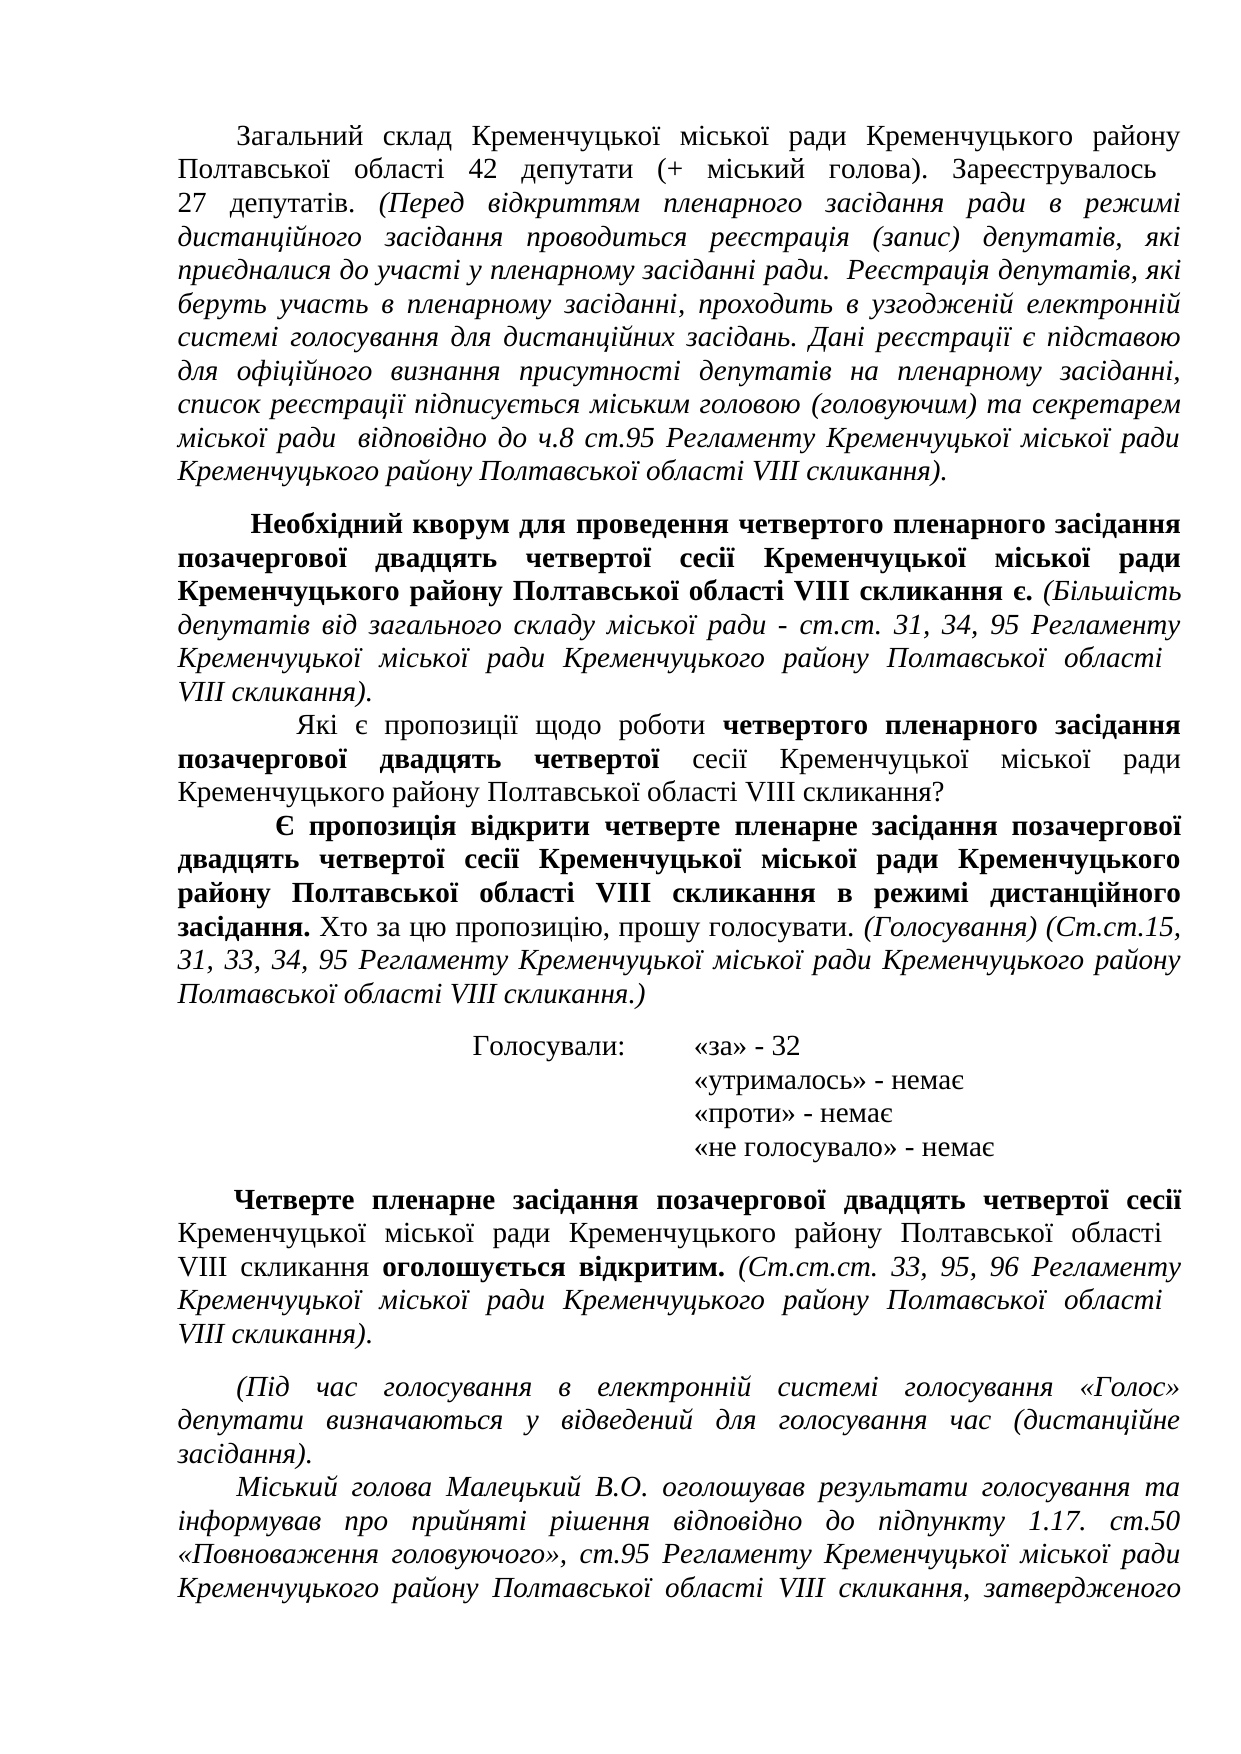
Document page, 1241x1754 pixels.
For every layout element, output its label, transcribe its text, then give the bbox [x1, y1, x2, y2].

text Четверте пленарне засідання позачергової двадцять четвертої сесії Кременчуцької міської ради Кременчуцького району Полтавської області VIII скликання оголошується відкритим. (Ст.ст.ст. 33, 95, 96 Регламенту Кременчуцької міської ради Кременчуцького району Полтавської області VIII скликання). [177, 1182, 1181, 1349]
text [177, 1469, 1181, 1603]
text Є пропозиція відкрити четверте пленарне засідання позачергової двадцять четвертої сесії Кременчуцької міської ради Кременчуцького району Полтавської області VIII скликання в режимі дистанційного засідання. Хто за цю пропозицію, прошу голосувати. (Голосування) (Ст.ст.15, 31, 33, 34, 95 Регламенту Кременчуцької міської ради Кременчуцького району Полтавської області VIII скликання.) [177, 808, 1181, 1009]
text Голосували: «за» - 32 [398, 1028, 1181, 1062]
text «не голосувало» - немає [620, 1129, 1181, 1163]
text Які є пропозиції щодо роботи четвертого пленарного засідання позачергової двадцять четвертої сесії Кременчуцької міської ради Кременчуцького району Полтавської області VIII скликання? [177, 707, 1181, 808]
text Загальний склад Кременчуцької міської ради Кременчуцького району Полтавської області 42 депутати (+ міський голова). Зареєструвалось 27 депутатів. (Перед відкриттям пленарного засідання ради в режимі дистанційного засідання проводиться реєстрація (запис) депутатів, які приєдналися до участі у пленарному засіданні ради. Реєстрація депутатів, які беруть участь в пленарному засіданні, проходить в узгодженій електронній системі голосування для дистанційних засідань. Дані реєстрації є підставою для офіційного визнання присутності депутатів на пленарному засіданні, список реєстрації підписується міським головою (головуючим) та секретарем міської ради відповідно до ч.8 ст.95 Регламенту Кременчуцької міської ради Кременчуцького району Полтавської області VIII скликання). [177, 118, 1181, 487]
text «утрималось» - немає [620, 1062, 1181, 1096]
text (Під час голосування в електронній системі голосування «Голос» депутати визначаються у відведений для голосування час (дистанційне засідання). [177, 1369, 1181, 1469]
text «проти» - немає [619, 1096, 1181, 1129]
text Необхідний кворум для проведення четвертого пленарного засідання позачергової двадцять четвертої сесії Кременчуцької міської ради Кременчуцького району Полтавської області VIII скликання є. (Більшість депутатів від загального складу міської ради - ст.ст. 31, 34, 95 Регламенту Кременчуцької міської ради Кременчуцького району Полтавської області VIII скликання). [177, 506, 1181, 707]
